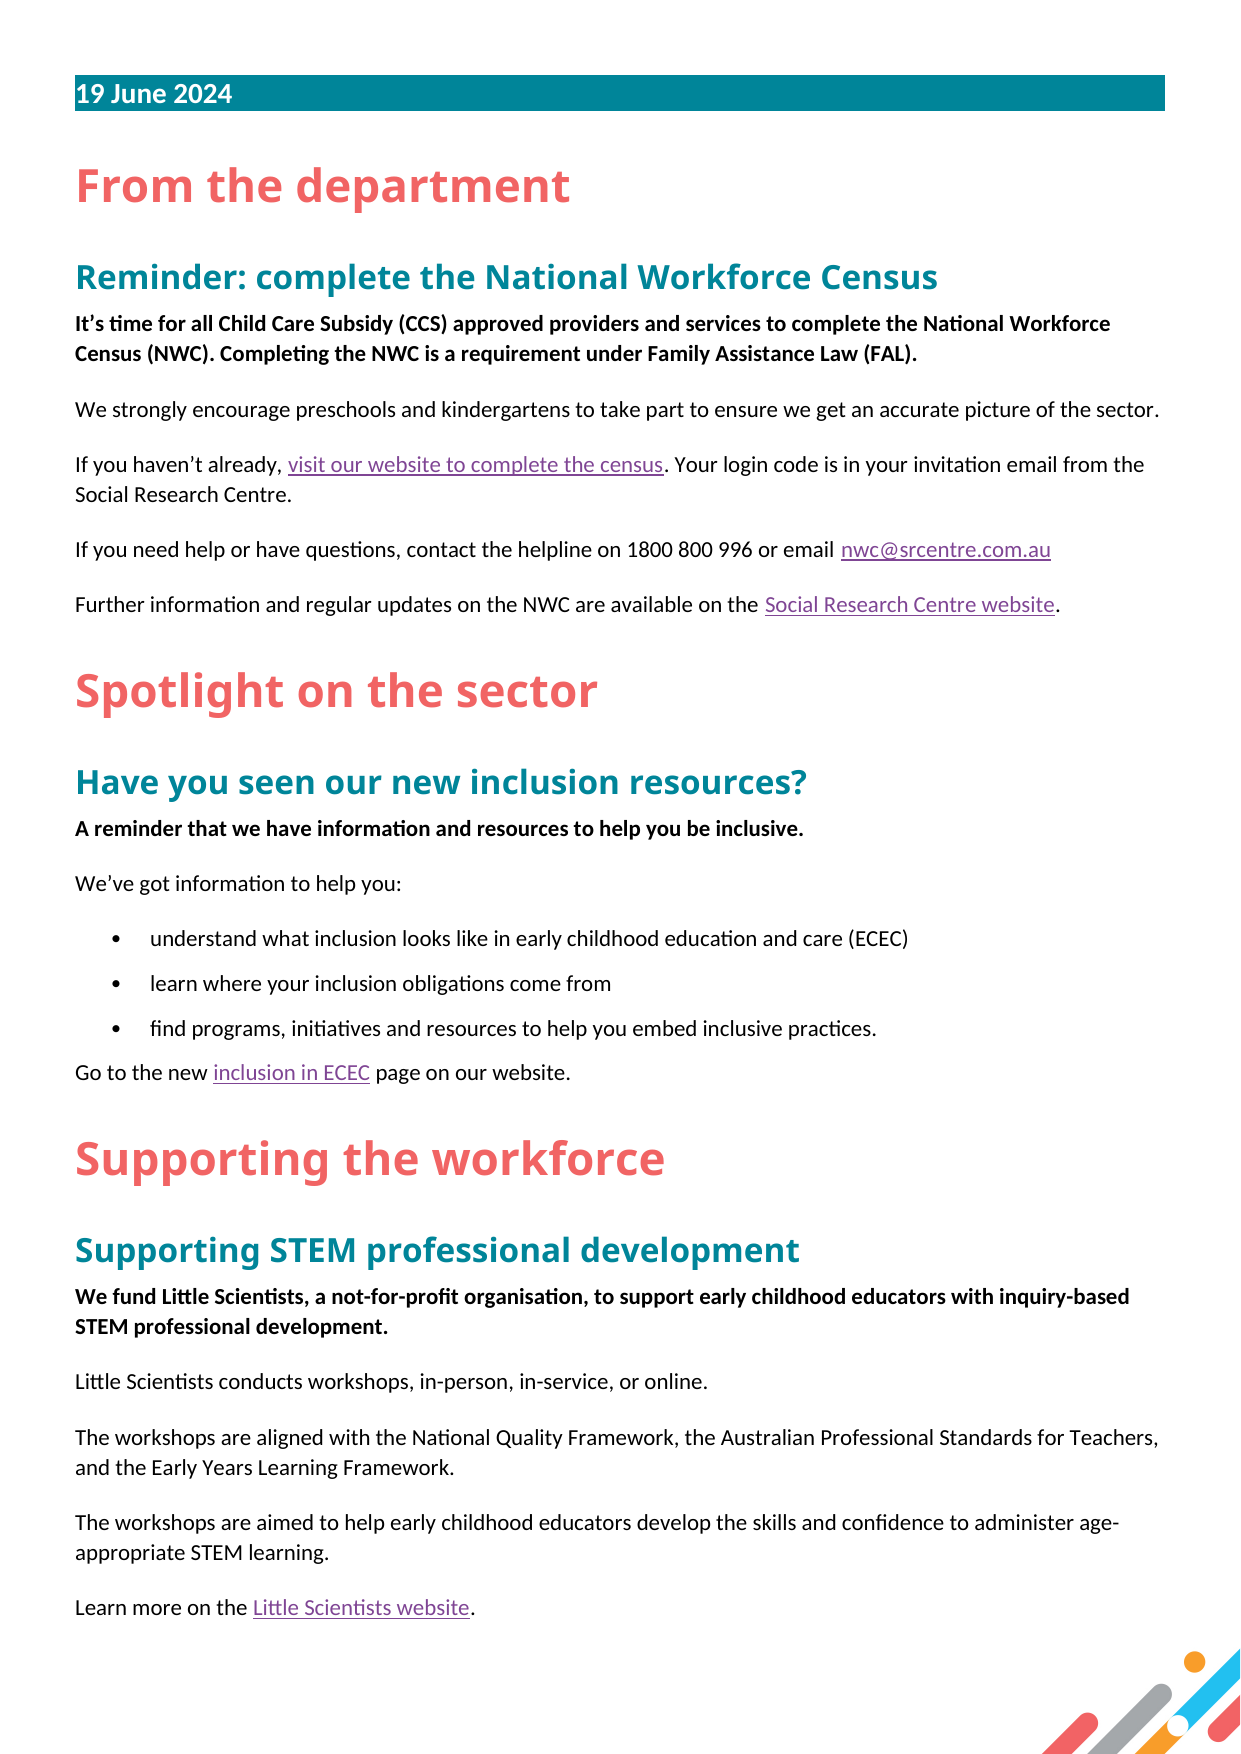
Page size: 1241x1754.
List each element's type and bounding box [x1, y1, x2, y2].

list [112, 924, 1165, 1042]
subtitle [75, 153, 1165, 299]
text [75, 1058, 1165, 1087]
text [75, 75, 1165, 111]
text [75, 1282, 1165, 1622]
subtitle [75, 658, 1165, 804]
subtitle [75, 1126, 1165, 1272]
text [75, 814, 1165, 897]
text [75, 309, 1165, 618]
picture [1041, 1647, 1241, 1754]
